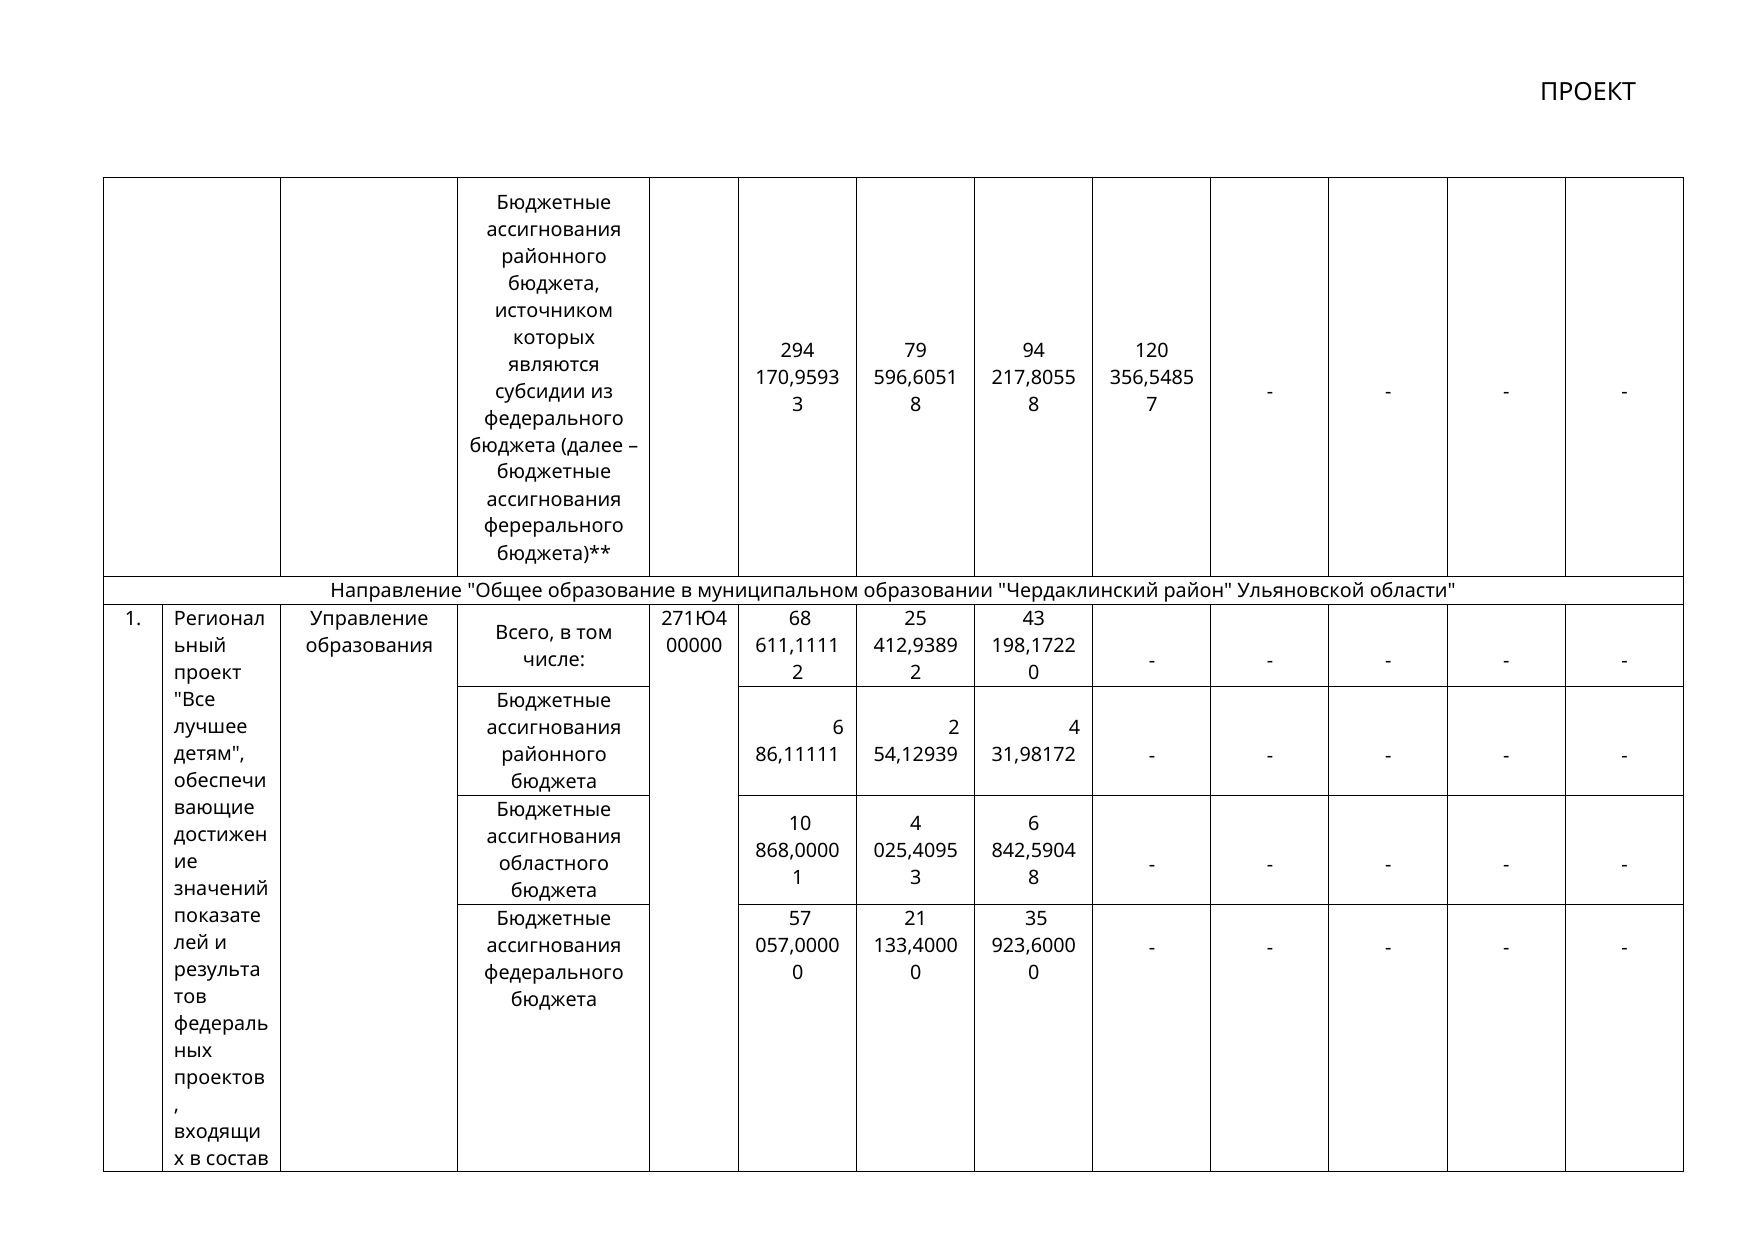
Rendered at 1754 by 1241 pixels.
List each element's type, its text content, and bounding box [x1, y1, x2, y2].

table_cell 35 923,60000 [975, 905, 1092, 1171]
table_cell Всего, в том числе: [458, 605, 649, 686]
table_cell - [1211, 796, 1328, 903]
table_cell - [1211, 905, 1328, 1171]
table_cell - [1329, 178, 1447, 576]
table_cell - [1093, 796, 1210, 903]
table_cell - [1329, 687, 1447, 794]
table_cell - [1566, 905, 1683, 1171]
table_cell - [1448, 687, 1565, 794]
table_cell - [1329, 796, 1447, 903]
table_cell - [1566, 605, 1683, 686]
table_cell - [1566, 178, 1683, 576]
table_cell - [1448, 178, 1565, 576]
table_cell 68 611,11112 [739, 605, 856, 686]
table_cell Бюджетные ассигнования районного бюджета, источником которых являются субсидии из федерального бюджета (далее – бюджетные ассигнования ферерального бюджета)** [458, 178, 649, 576]
table_cell 94 217,80558 [975, 178, 1092, 576]
table_cell 686,11111 [739, 687, 856, 794]
table_cell 271Ю400000 [650, 605, 738, 1171]
table_cell - [1329, 905, 1447, 1171]
table_cell - [1448, 605, 1565, 686]
table_cell - [1566, 687, 1683, 794]
table_cell Региональный проект "Все лучшее детям", обеспечивающие достижение значений показателей и результатов федеральных проектов, входящих в состав национальных проектов [163, 605, 280, 1171]
table_cell - [1329, 605, 1447, 686]
table_cell 1. [104, 605, 162, 1171]
table_cell - [1448, 796, 1565, 903]
table_cell 4 025,40953 [857, 796, 974, 903]
table_cell 294 170,95933 [739, 178, 856, 576]
table_cell - [1211, 605, 1328, 686]
table_cell 43 198,17220 [975, 605, 1092, 686]
table_cell 431,98172 [975, 687, 1092, 794]
table_cell - [1093, 905, 1210, 1171]
table_cell 10 868,00001 [739, 796, 856, 903]
table_cell - [1093, 605, 1210, 686]
table_cell Направление "Общее образование в муниципальном образовании "Чердаклинский район" Ульяновской области" [104, 577, 1683, 604]
table_cell - [1566, 796, 1683, 903]
table_cell 25 412,93892 [857, 605, 974, 686]
table_cell 79 596,60518 [857, 178, 974, 576]
table_cell - [1211, 687, 1328, 794]
table_cell 57 057,00000 [739, 905, 856, 1171]
table_cell - [1093, 687, 1210, 794]
table_cell Бюджетные ассигнования районного бюджета [458, 687, 649, 794]
table_cell 21 133,40000 [857, 905, 974, 1171]
table_cell 254,12939 [857, 687, 974, 794]
table_cell - [1448, 905, 1565, 1171]
table_cell 6 842,59048 [975, 796, 1092, 903]
table_cell Управление образования [281, 605, 457, 1171]
table_cell Бюджетные ассигнования областного бюджета [458, 796, 649, 903]
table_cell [458, 905, 649, 1171]
table_cell 120 356,54857 [1093, 178, 1210, 576]
table_cell - [1211, 178, 1328, 576]
